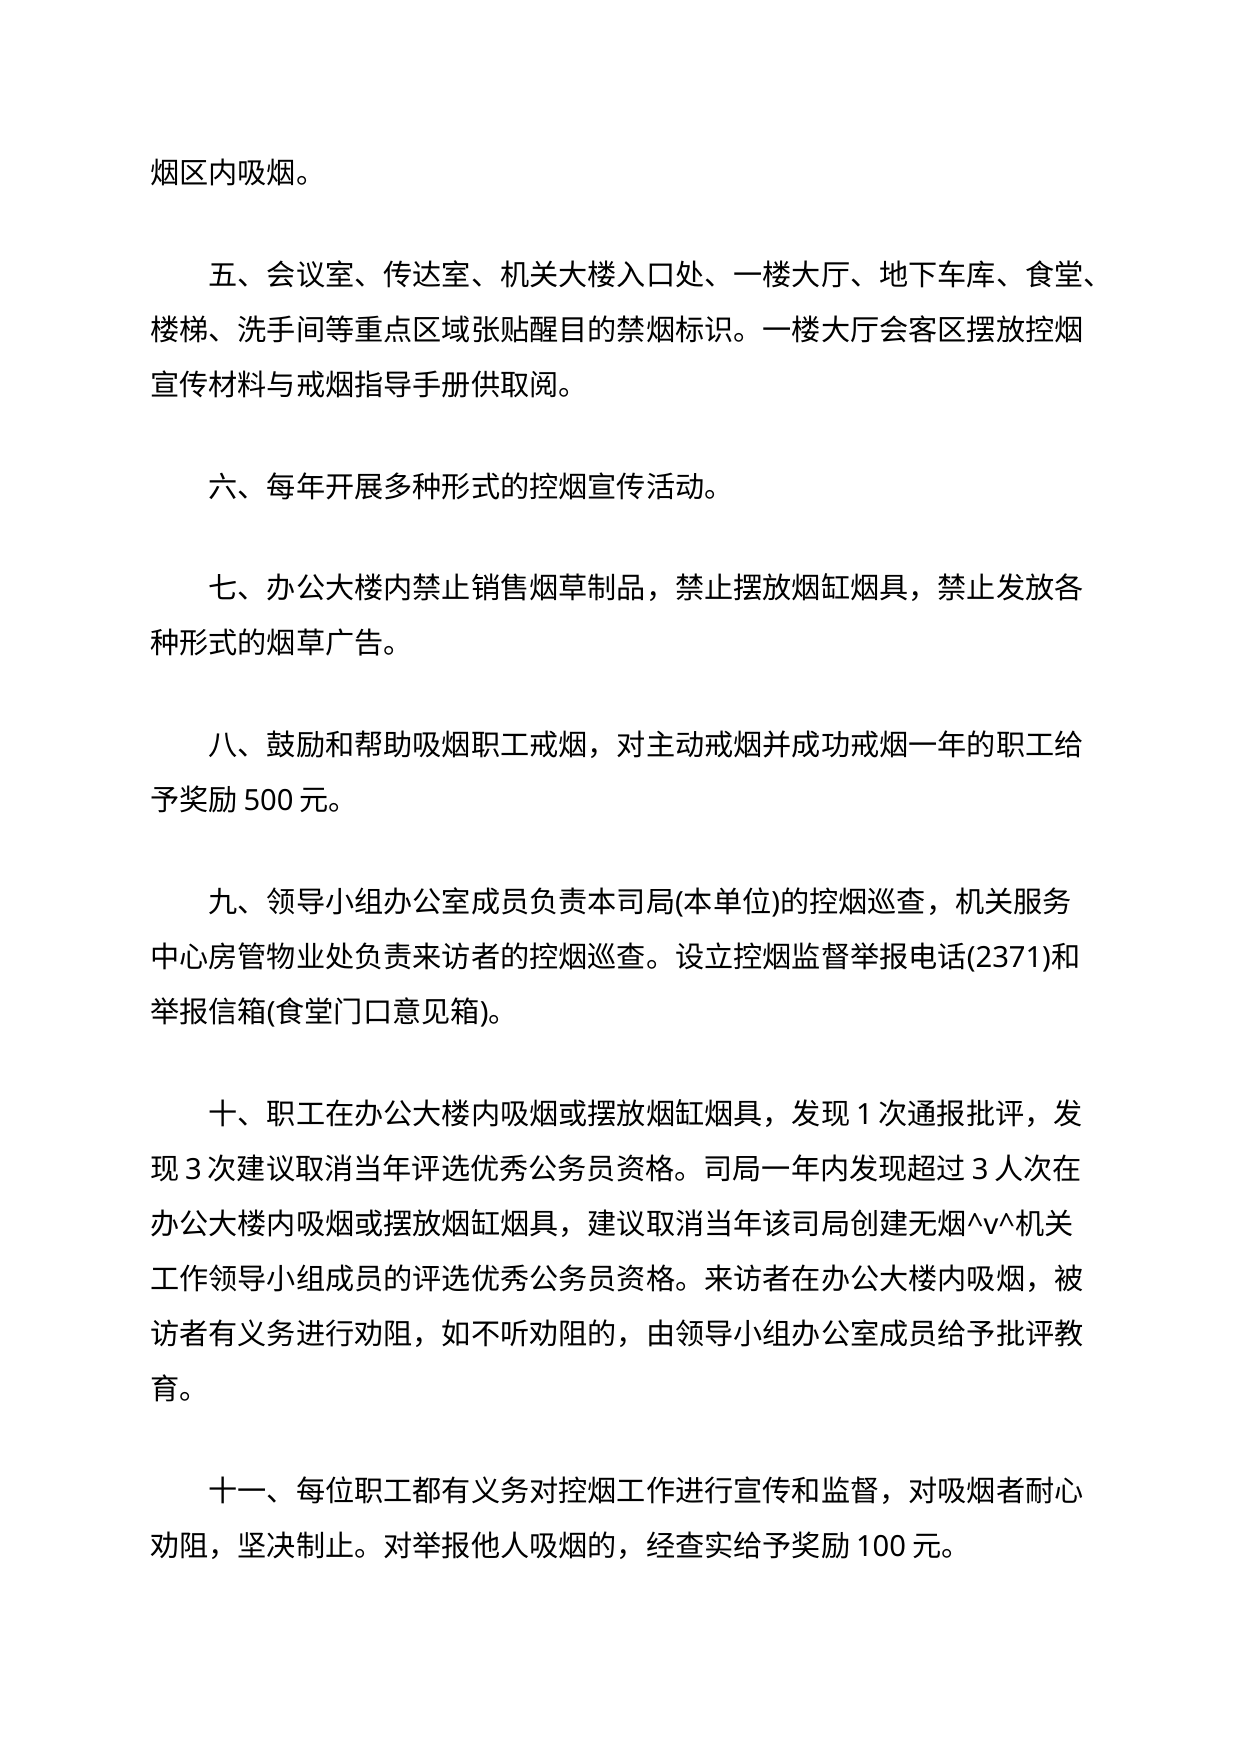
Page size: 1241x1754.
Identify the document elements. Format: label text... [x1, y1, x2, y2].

text 六、每年开展多种形式的控烟宣传活动。 [150, 463, 1090, 506]
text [150, 150, 1090, 192]
text 十一、每位职工都有义务对控烟工作进行宣传和监督，对吸烟者耐心劝阻，坚决制止。对举报他人吸烟的，经查实给予奖励100元。 [150, 1467, 1090, 1564]
text 七、办公大楼内禁止销售烟草制品，禁止摆放烟缸烟具，禁止发放各种形式的烟草广告。 [150, 565, 1090, 662]
text 八、鼓励和帮助吸烟职工戒烟，对主动戒烟并成功戒烟一年的职工给予奖励500元。 [150, 722, 1090, 819]
text 五、会议室、传达室、机关大楼入口处、一楼大厅、地下车库、食堂、楼梯、洗手间等重点区域张贴醒目的禁烟标识。一楼大厅会客区摆放控烟宣传材料与戒烟指导手册供取阅。 [150, 252, 1090, 404]
text 九、领导小组办公室成员负责本司局(本单位)的控烟巡查，机关服务中心房管物业处负责来访者的控烟巡查。设立控烟监督举报电话(2371)和举报信箱(食堂门口意见箱)。 [150, 879, 1090, 1031]
text 十、职工在办公大楼内吸烟或摆放烟缸烟具，发现1次通报批评，发现3次建议取消当年评选优秀公务员资格。司局一年内发现超过3人次在办公大楼内吸烟或摆放烟缸烟具，建议取消当年该司局创建无烟^v^机关工作领导小组成员的评选优秀公务员资格。来访者在办公大楼内吸烟，被访者有义务进行劝阻，如不听劝阻的，由领导小组办公室成员给予批评教育。 [150, 1091, 1090, 1408]
